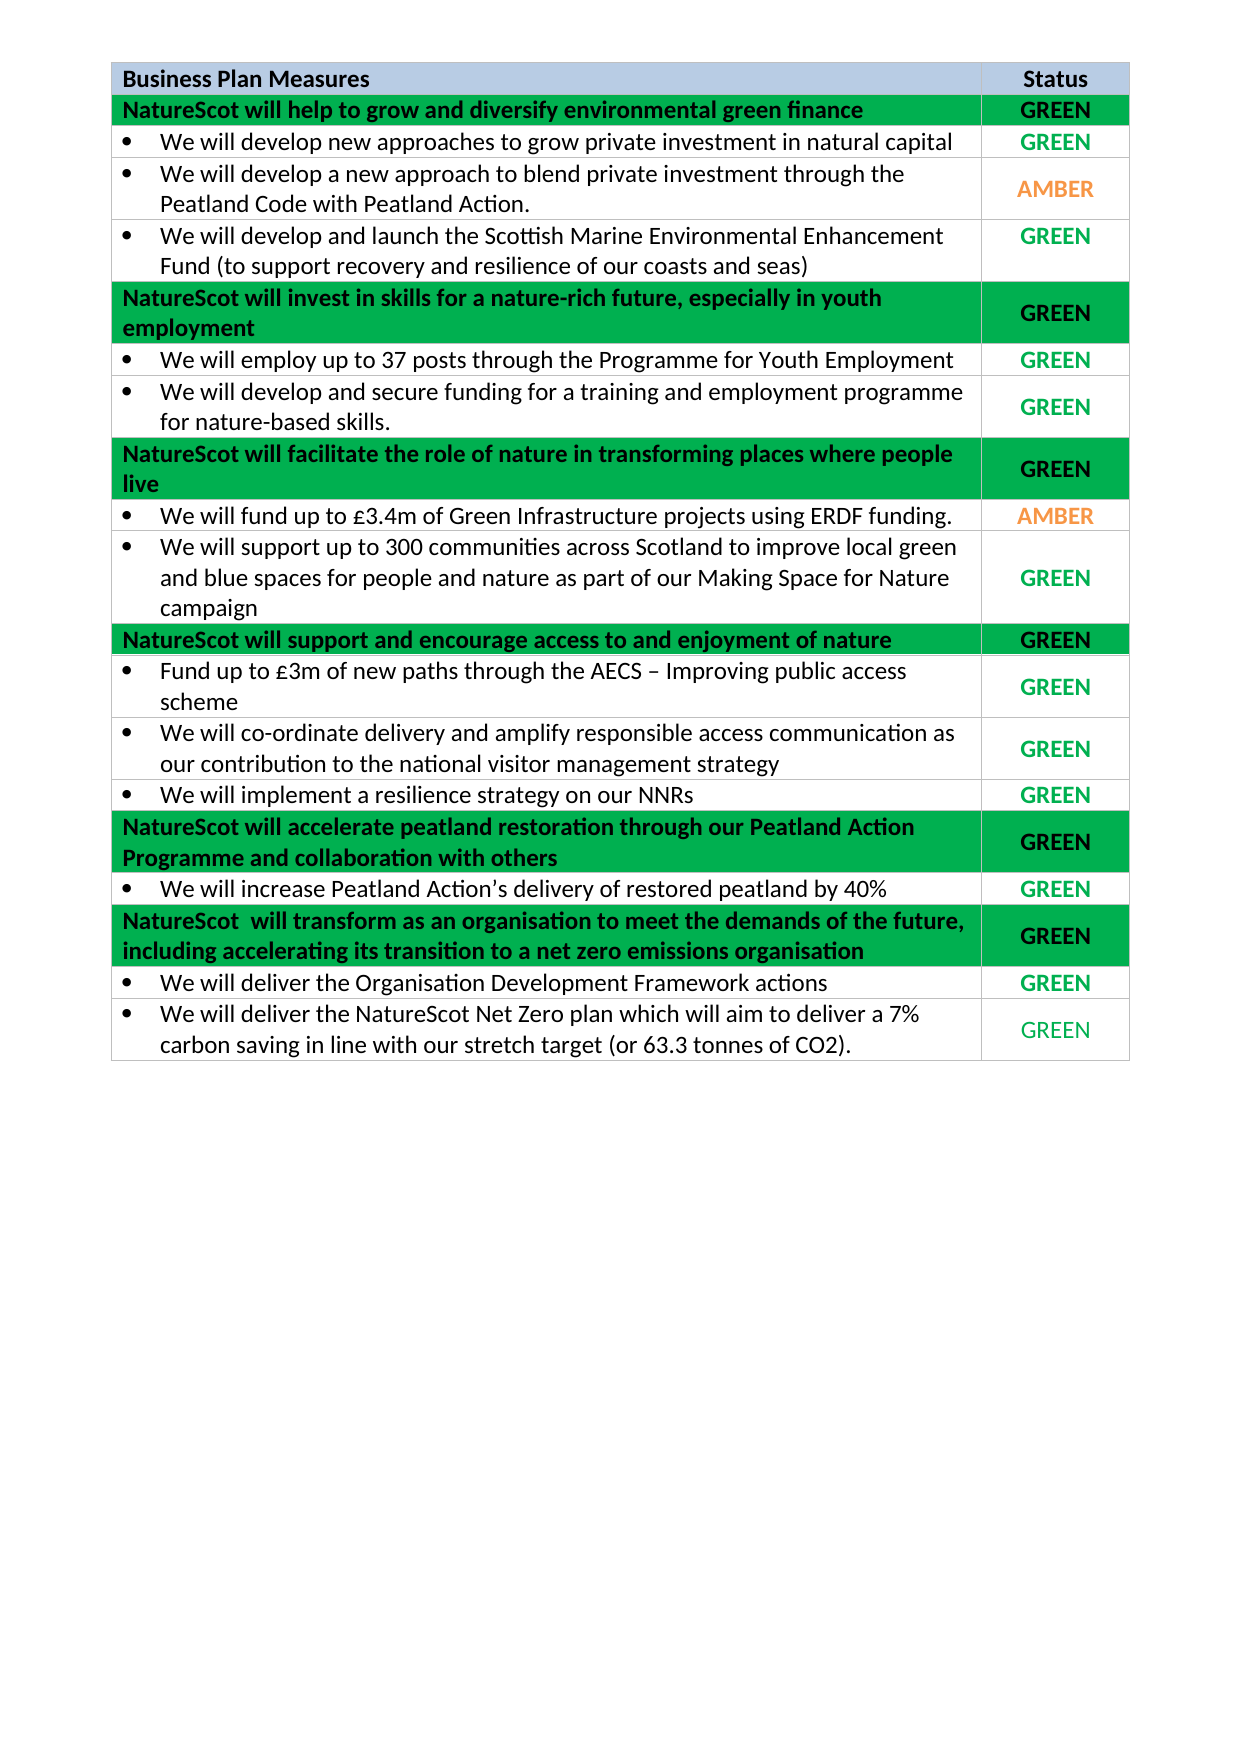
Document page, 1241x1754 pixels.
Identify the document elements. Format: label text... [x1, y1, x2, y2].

table_cell GREEN [982, 999, 1129, 1059]
table_header Status [982, 63, 1129, 94]
table_cell AMBER [982, 500, 1129, 530]
table_cell NatureScot will transform as an organisation to meet the demands of the future, including accelerating its transition to a net zero emissions organisation [112, 905, 981, 966]
table_cell We will develop a new approach to blend private investment through the Peatland Code with Peatland Action. [112, 158, 981, 219]
table_cell GREEN [982, 780, 1129, 810]
table_cell NatureScot will support and encourage access to and enjoyment of nature [112, 624, 981, 654]
table_cell We will develop and secure funding for a training and employment programme for nature-based skills. [112, 376, 981, 437]
table_cell GREEN [982, 95, 1129, 125]
table_cell GREEN [982, 376, 1129, 437]
table_cell We will employ up to 37 posts through the Programme for Youth Employment [112, 344, 981, 374]
table_cell We will deliver the NatureScot Net Zero plan which will aim to deliver a 7% carbon saving in line with our stretch target (or 63.3 tonnes of CO2). [112, 999, 981, 1059]
table_cell GREEN [982, 531, 1129, 623]
table_cell We will increase Peatland Action’s delivery of restored peatland by 40% [112, 873, 981, 904]
table_cell We will fund up to £3.4m of Green Infrastructure projects using ERDF funding. [112, 500, 981, 530]
table_cell NatureScot will help to grow and diversify environmental green finance [112, 95, 981, 125]
table_cell GREEN [982, 967, 1129, 997]
table_cell GREEN [982, 282, 1129, 343]
table_cell GREEN [982, 656, 1129, 717]
table_cell We will co-ordinate delivery and amplify responsible access communication as our contribution to the national visitor management strategy [112, 718, 981, 779]
table_cell GREEN [982, 811, 1129, 872]
table_cell NatureScot will invest in skills for a nature-rich future, especially in youth employment [112, 282, 981, 343]
table_cell GREEN [982, 126, 1129, 157]
table_cell GREEN [982, 344, 1129, 374]
table_header Business Plan Measures [112, 63, 981, 94]
table_cell GREEN [982, 624, 1129, 654]
table_cell Fund up to £3m of new paths through the AECS – Improving public access scheme [112, 656, 981, 717]
table_cell We will develop new approaches to grow private investment in natural capital [112, 126, 981, 157]
table_cell GREEN [982, 718, 1129, 779]
table_cell We will deliver the Organisation Development Framework actions [112, 967, 981, 997]
table_cell GREEN [982, 905, 1129, 966]
table_cell We will implement a resilience strategy on our NNRs [112, 780, 981, 810]
table_cell AMBER [982, 158, 1129, 219]
table_cell NatureScot will accelerate peatland restoration through our Peatland Action Programme and collaboration with others [112, 811, 981, 872]
table_cell GREEN [982, 220, 1129, 281]
table_cell NatureScot will facilitate the role of nature in transforming places where people live [112, 438, 981, 499]
table_cell GREEN [982, 438, 1129, 499]
table_cell We will support up to 300 communities across Scotland to improve local green and blue spaces for people and nature as part of our Making Space for Nature campaign [112, 531, 981, 623]
table_cell We will develop and launch the Scottish Marine Environmental Enhancement Fund (to support recovery and resilience of our coasts and seas) [112, 220, 981, 281]
table_cell GREEN [982, 873, 1129, 904]
